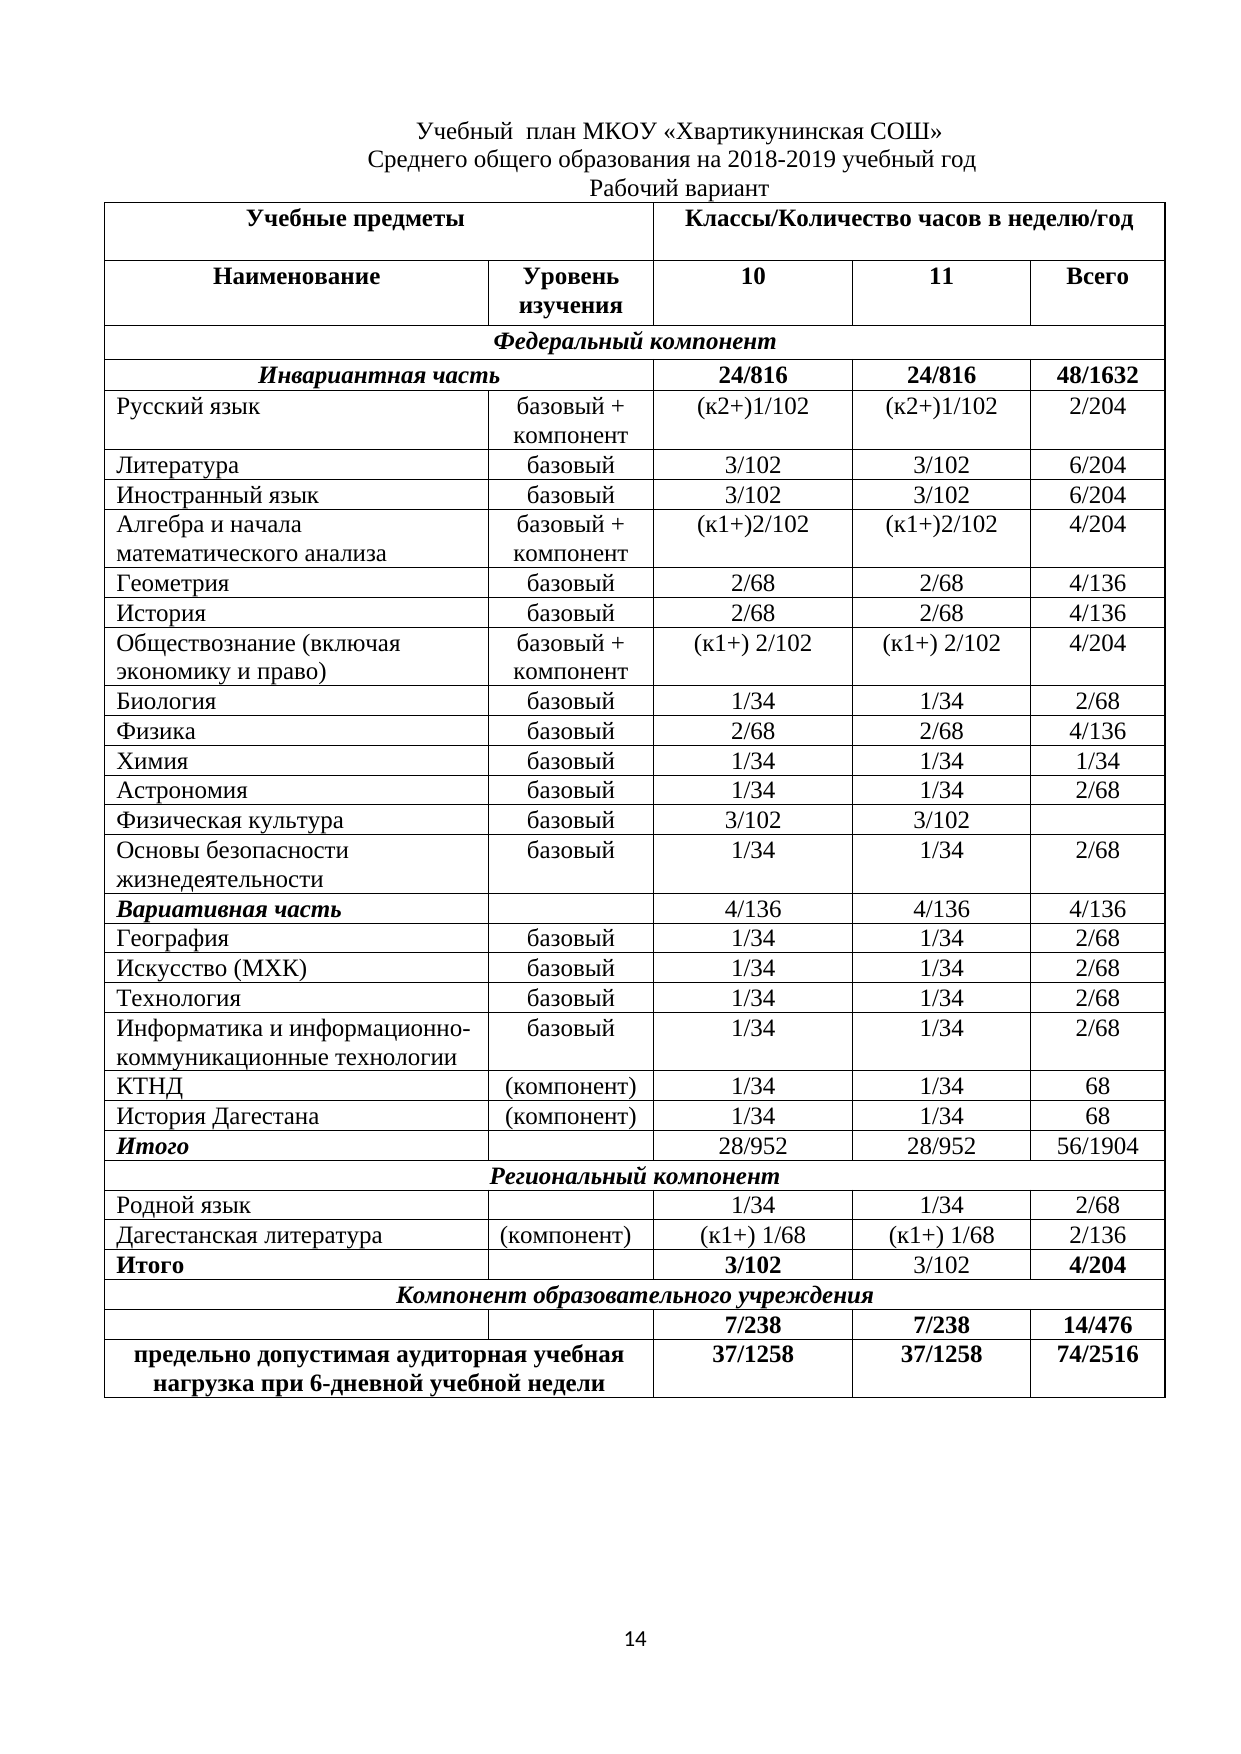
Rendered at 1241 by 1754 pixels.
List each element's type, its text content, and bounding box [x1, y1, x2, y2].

table_header Учебные предметы [105, 203, 653, 260]
table_cell 2/68 [1031, 924, 1164, 952]
table_cell базовый [489, 924, 653, 952]
table_cell базовый + компонент [489, 510, 653, 567]
table_cell 1/34 [654, 686, 852, 715]
table_cell 4/204 [1031, 510, 1164, 567]
table_cell 1/34 [654, 1101, 852, 1130]
table_cell базовый [489, 746, 653, 774]
table_cell 1/34 [853, 924, 1030, 952]
table_cell 2/68 [1031, 686, 1164, 715]
table_cell предельно допустимая аудиторная учебная нагрузка при 6-дневной учебной недели [105, 1340, 653, 1397]
table_cell Алгебра и начала математического анализа [105, 510, 488, 567]
table_cell 1/34 [853, 686, 1030, 715]
table_cell 2/136 [1031, 1220, 1164, 1249]
table_cell Всего [1031, 261, 1164, 325]
table_cell 4/136 [1031, 598, 1164, 627]
table_cell 4/136 [1031, 894, 1164, 922]
table_cell 4/204 [1031, 628, 1164, 685]
table_cell 1/34 [654, 953, 852, 982]
table_cell 2/68 [853, 568, 1030, 597]
table_cell Иностранный язык [105, 480, 488, 508]
table_cell 48/1632 [1031, 360, 1164, 390]
table_cell 2/68 [1031, 983, 1164, 1012]
table_cell 2/68 [853, 598, 1030, 627]
table_cell (компонент) [489, 1071, 653, 1100]
table_cell Литература [105, 450, 488, 479]
table_cell Информатика и информационно- коммуникационные технологии [105, 1013, 488, 1070]
table_cell География [105, 924, 488, 952]
table_cell 1/34 [654, 1071, 852, 1100]
table_cell Биология [105, 686, 488, 715]
table_cell (к1+)2/102 [654, 510, 852, 567]
table_cell 2/68 [853, 716, 1030, 745]
table_cell Основы безопасности жизнедеятельности [105, 835, 488, 893]
table_cell (компонент) [489, 1101, 653, 1130]
table_cell 2/68 [1031, 1013, 1164, 1070]
table_cell 6/204 [1031, 480, 1164, 508]
table_cell Инвариантная часть [105, 360, 653, 390]
table_cell 24/816 [853, 360, 1030, 390]
table_cell Химия [105, 746, 488, 774]
table_cell 1/34 [853, 983, 1030, 1012]
table_cell (к1+) 2/102 [853, 628, 1030, 685]
table_cell Обществознание (включая экономику и право) [105, 628, 488, 685]
table_cell базовый + компонент [489, 628, 653, 685]
table_cell 14/476 [1031, 1310, 1164, 1338]
table_cell базовый [489, 598, 653, 627]
table_cell 1/34 [853, 1071, 1030, 1100]
table_cell 1/34 [654, 1013, 852, 1070]
table_cell 1/34 [853, 776, 1030, 804]
table_cell Итого [105, 1131, 488, 1160]
table_cell 4/136 [1031, 716, 1164, 745]
table_cell 37/1258 [654, 1340, 852, 1397]
table_cell базовый [489, 450, 653, 479]
table_cell 37/1258 [853, 1340, 1030, 1397]
table_cell 2/68 [1031, 953, 1164, 982]
table_cell 2/68 [1031, 776, 1164, 804]
table_cell (к1+) 1/68 [853, 1220, 1030, 1249]
table_cell 4/204 [1031, 1250, 1164, 1279]
table_cell [489, 1250, 653, 1279]
table_cell Региональный компонент [105, 1161, 1164, 1189]
table_cell базовый [489, 480, 653, 508]
table_cell [489, 1310, 653, 1338]
table_cell 3/102 [853, 1250, 1030, 1279]
table_cell 56/1904 [1031, 1131, 1164, 1160]
table_cell 1/34 [654, 1191, 852, 1219]
table_cell [1031, 805, 1164, 834]
table_cell 4/136 [654, 894, 852, 922]
table_cell Итого [105, 1250, 488, 1279]
table_cell 1/34 [853, 1101, 1030, 1130]
table_cell Физическая культура [105, 805, 488, 834]
table_cell базовый [489, 805, 653, 834]
table_cell 7/238 [853, 1310, 1030, 1338]
table_cell Федеральный компонент [105, 326, 1164, 359]
table_cell Физика [105, 716, 488, 745]
table_cell базовый [489, 983, 653, 1012]
table_cell базовый [489, 1013, 653, 1070]
table_cell 1/34 [853, 1191, 1030, 1219]
table_cell (к2+)1/102 [853, 391, 1030, 449]
table_cell Геометрия [105, 568, 488, 597]
table_cell базовый [489, 568, 653, 597]
table_cell 3/102 [853, 805, 1030, 834]
table_cell 1/34 [853, 746, 1030, 774]
table_cell История [105, 598, 488, 627]
table_cell 68 [1031, 1101, 1164, 1130]
table_cell 11 [853, 261, 1030, 325]
text Рабочий вариант [148, 173, 1152, 202]
table_cell (к2+)1/102 [654, 391, 852, 449]
text Учебный план МКОУ «Хвартикунинская СОШ» [148, 116, 1152, 144]
table_cell [105, 1310, 488, 1338]
table_cell Русский язык [105, 391, 488, 449]
table_cell 1/34 [654, 776, 852, 804]
table_cell 2/204 [1031, 391, 1164, 449]
table_cell 68 [1031, 1071, 1164, 1100]
table_cell 1/34 [654, 983, 852, 1012]
table_cell 6/204 [1031, 450, 1164, 479]
table_cell 3/102 [853, 480, 1030, 508]
table_cell базовый [489, 716, 653, 745]
table_cell 3/102 [654, 805, 852, 834]
table_cell 1/34 [853, 835, 1030, 893]
table_cell 2/68 [654, 598, 852, 627]
table_cell (к1+)2/102 [853, 510, 1030, 567]
table_cell Дагестанская литература [105, 1220, 488, 1249]
table_cell 3/102 [853, 450, 1030, 479]
text Среднего общего образования на 2018-2019 учебный год [118, 144, 1152, 173]
table_cell Искусство (МХК) [105, 953, 488, 982]
table_cell Технология [105, 983, 488, 1012]
table_cell 3/102 [654, 450, 852, 479]
table_cell Компонент образовательного учреждения [105, 1280, 1164, 1309]
table_cell Наименование [105, 261, 488, 325]
table_cell базовый + компонент [489, 391, 653, 449]
table_cell 4/136 [853, 894, 1030, 922]
table_cell 7/238 [654, 1310, 852, 1338]
table_cell КТНД [105, 1071, 488, 1100]
table_cell базовый [489, 953, 653, 982]
table_cell [489, 894, 653, 922]
table_cell 4/136 [1031, 568, 1164, 597]
table_cell Вариативная часть [105, 894, 488, 922]
table_cell 10 [654, 261, 852, 325]
table_cell Астрономия [105, 776, 488, 804]
table_cell 2/68 [654, 716, 852, 745]
table_cell (к1+) 1/68 [654, 1220, 852, 1249]
table_cell 24/816 [654, 360, 852, 390]
table_cell Родной язык [105, 1191, 488, 1219]
table_cell (к1+) 2/102 [654, 628, 852, 685]
table_cell 1/34 [1031, 746, 1164, 774]
table_cell Уровень изучения [489, 261, 653, 325]
table_header Классы/Количество часов в неделю/год [654, 203, 1164, 260]
table_cell 3/102 [654, 480, 852, 508]
table_cell [489, 1131, 653, 1160]
table_cell (компонент) [489, 1220, 653, 1249]
table_cell 1/34 [654, 924, 852, 952]
table_cell 2/68 [654, 568, 852, 597]
table_cell базовый [489, 686, 653, 715]
table_cell 74/2516 [1031, 1340, 1164, 1397]
table_cell История Дагестана [105, 1101, 488, 1130]
table_cell 28/952 [654, 1131, 852, 1160]
table_cell 1/34 [654, 746, 852, 774]
table_cell базовый [489, 835, 653, 893]
table_cell 1/34 [654, 835, 852, 893]
table_cell [489, 1191, 653, 1219]
table_cell 1/34 [853, 953, 1030, 982]
table_cell 28/952 [853, 1131, 1030, 1160]
table_cell 2/68 [1031, 835, 1164, 893]
table_cell 2/68 [1031, 1191, 1164, 1219]
table_cell 1/34 [853, 1013, 1030, 1070]
table_cell 3/102 [654, 1250, 852, 1279]
table_cell базовый [489, 776, 653, 804]
